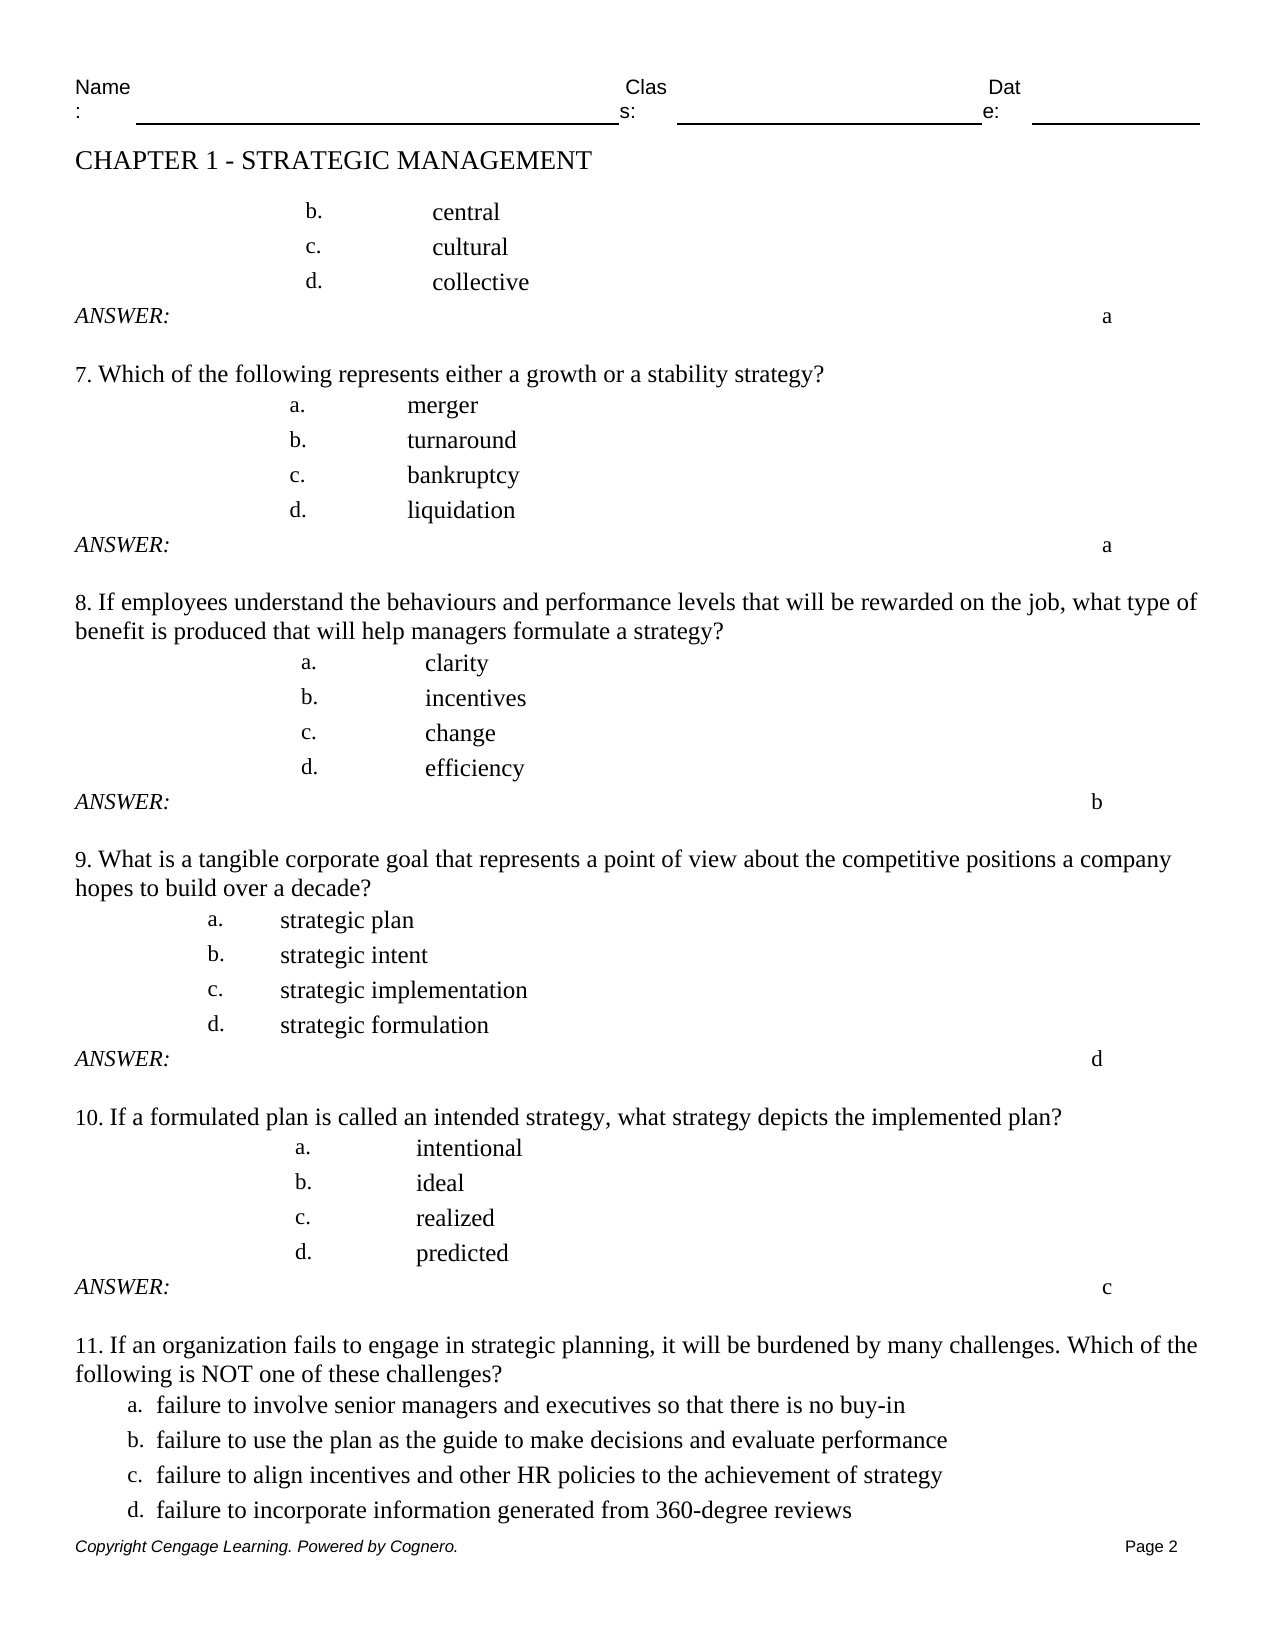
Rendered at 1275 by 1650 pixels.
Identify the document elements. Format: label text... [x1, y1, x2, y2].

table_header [75, 1330, 1200, 1527]
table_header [75, 194, 1200, 332]
table_header 8. If employees understand the behaviours and performance levels that will be rewarded on the job, what type of benefit is produced that will help managers formulate a strategy? [75, 587, 1200, 817]
table_header 9. What is a tangible corporate goal that represents a point of view about the competitive positions a company hopes to build over a decade? [75, 844, 1200, 1074]
table_header 10. If a formulated plan is called an intended strategy, what strategy depicts the implemented plan? [75, 1102, 1200, 1303]
table_header 7. Which of the following represents either a growth or a stability strategy? [75, 359, 1200, 560]
